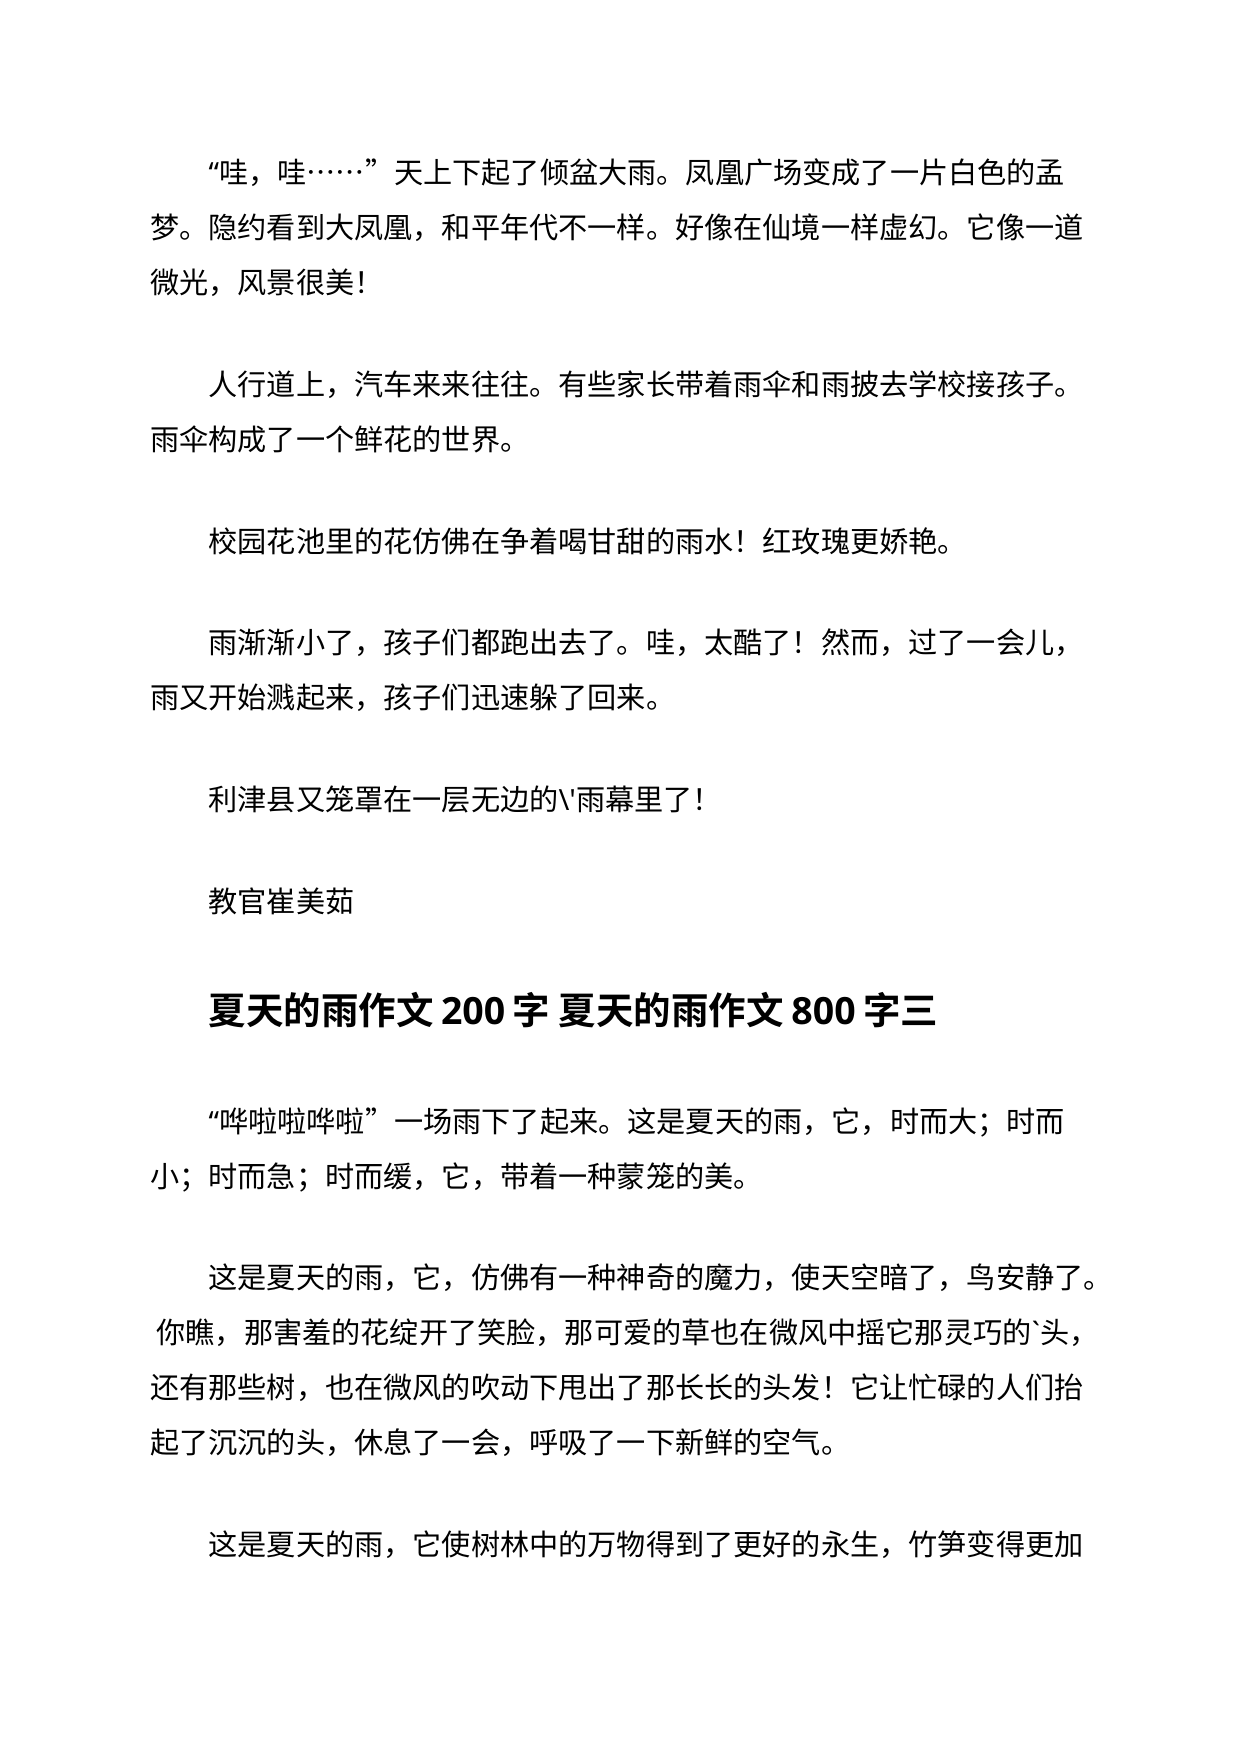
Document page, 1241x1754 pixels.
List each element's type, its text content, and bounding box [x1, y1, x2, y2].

text “哗啦啦哗啦”一场雨下了起来。这是夏天的雨，它，时而大；时而小；时而急；时而缓，它，带着一种蒙笼的美。 [150, 1098, 1090, 1195]
text 校园花池里的花仿佛在争着喝甘甜的雨水！红玫瑰更娇艳。 [150, 518, 1090, 561]
text 教官崔美茹 [150, 879, 1090, 921]
text 人行道上，汽车来来往往。有些家长带着雨伞和雨披去学校接孩子。雨伞构成了一个鲜花的世界。 [150, 362, 1090, 459]
text 利津县又笼罩在一层无边的\'雨幕里了！ [150, 777, 1090, 819]
text 雨渐渐小了，孩子们都跑出去了。哇，太酷了！然而，过了一会儿，雨又开始溅起来，孩子们迅速躲了回来。 [150, 620, 1090, 717]
text 这是夏天的雨，它，仿佛有一种神奇的魔力，使天空暗了，鸟安静了。 你瞧，那害羞的花绽开了笑脸，那可爱的草也在微风中摇它那灵巧的`头，还有那些树，也在微风的吹动下甩出了那长长的头发！它让忙碌的人们抬起了沉沉的头，休息了一会，呼吸了一下新鲜的空气。 [150, 1255, 1090, 1462]
text “哇，哇……”天上下起了倾盆大雨。凤凰广场变成了一片白色的孟梦。隐约看到大凤凰，和平年代不一样。好像在仙境一样虚幻。它像一道微光，风景很美！ [150, 150, 1090, 302]
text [150, 1521, 1090, 1564]
text 夏天的雨作文200字 夏天的雨作文800字三 [150, 981, 1090, 1035]
